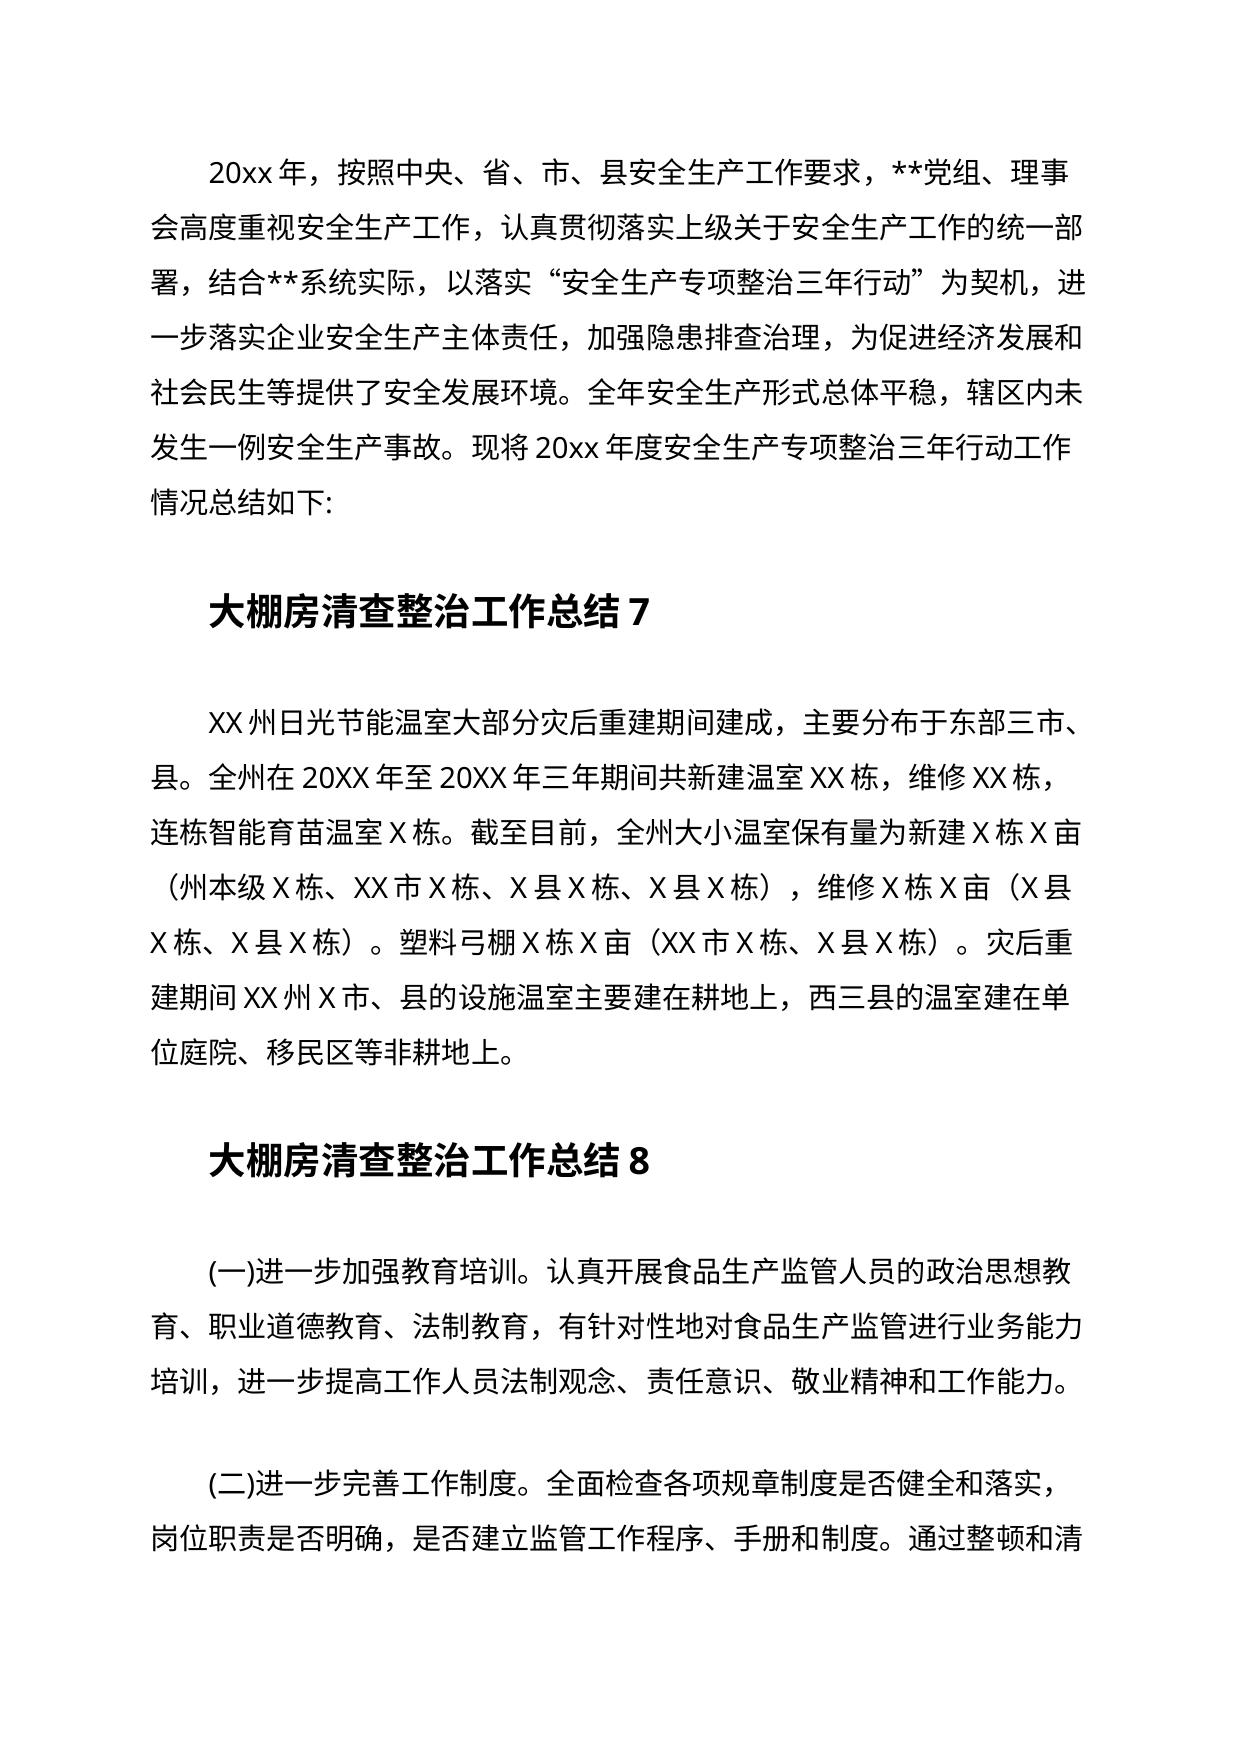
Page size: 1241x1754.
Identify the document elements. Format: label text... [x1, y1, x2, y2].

text 20xx年，按照中央、省、市、县安全生产工作要求，**党组、理事会高度重视安全生产工作，认真贯彻落实上级关于安全生产工作的统一部署，结合**系统实际，以落实“安全生产专项整治三年行动”为契机，进一步落实企业安全生产主体责任，加强隐患排查治理，为促进经济发展和社会民生等提供了安全发展环境。全年安全生产形式总体平稳，辖区内未发生一例安全生产事故。现将20xx年度安全生产专项整治三年行动工作情况总结如下: [150, 150, 1090, 522]
text XX州日光节能温室大部分灾后重建期间建成，主要分布于东部三市、县。全州在20XX年至20XX年三年期间共新建温室XX栋，维修XX栋，连栋智能育苗温室X栋。截至目前，全州大小温室保有量为新建X栋X亩（州本级X栋、XX市X栋、X县X栋、X县X栋），维修X栋X亩（X县X栋、X县X栋）。塑料弓棚X栋X亩（XX市X栋、X县X栋）。灾后重建期间XX州X市、县的设施温室主要建在耕地上，西三县的温室建在单位庭院、移民区等非耕地上。 [150, 699, 1090, 1072]
text 大棚房清查整治工作总结7 [150, 582, 1090, 636]
text 大棚房清查整治工作总结8 [150, 1131, 1090, 1186]
text (一)进一步加强教育培训。认真开展食品生产监管人员的政治思想教育、职业道德教育、法制教育，有针对性地对食品生产监管进行业务能力培训，进一步提高工作人员法制观念、责任意识、敬业精神和工作能力。 [150, 1249, 1090, 1401]
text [150, 1460, 1090, 1558]
